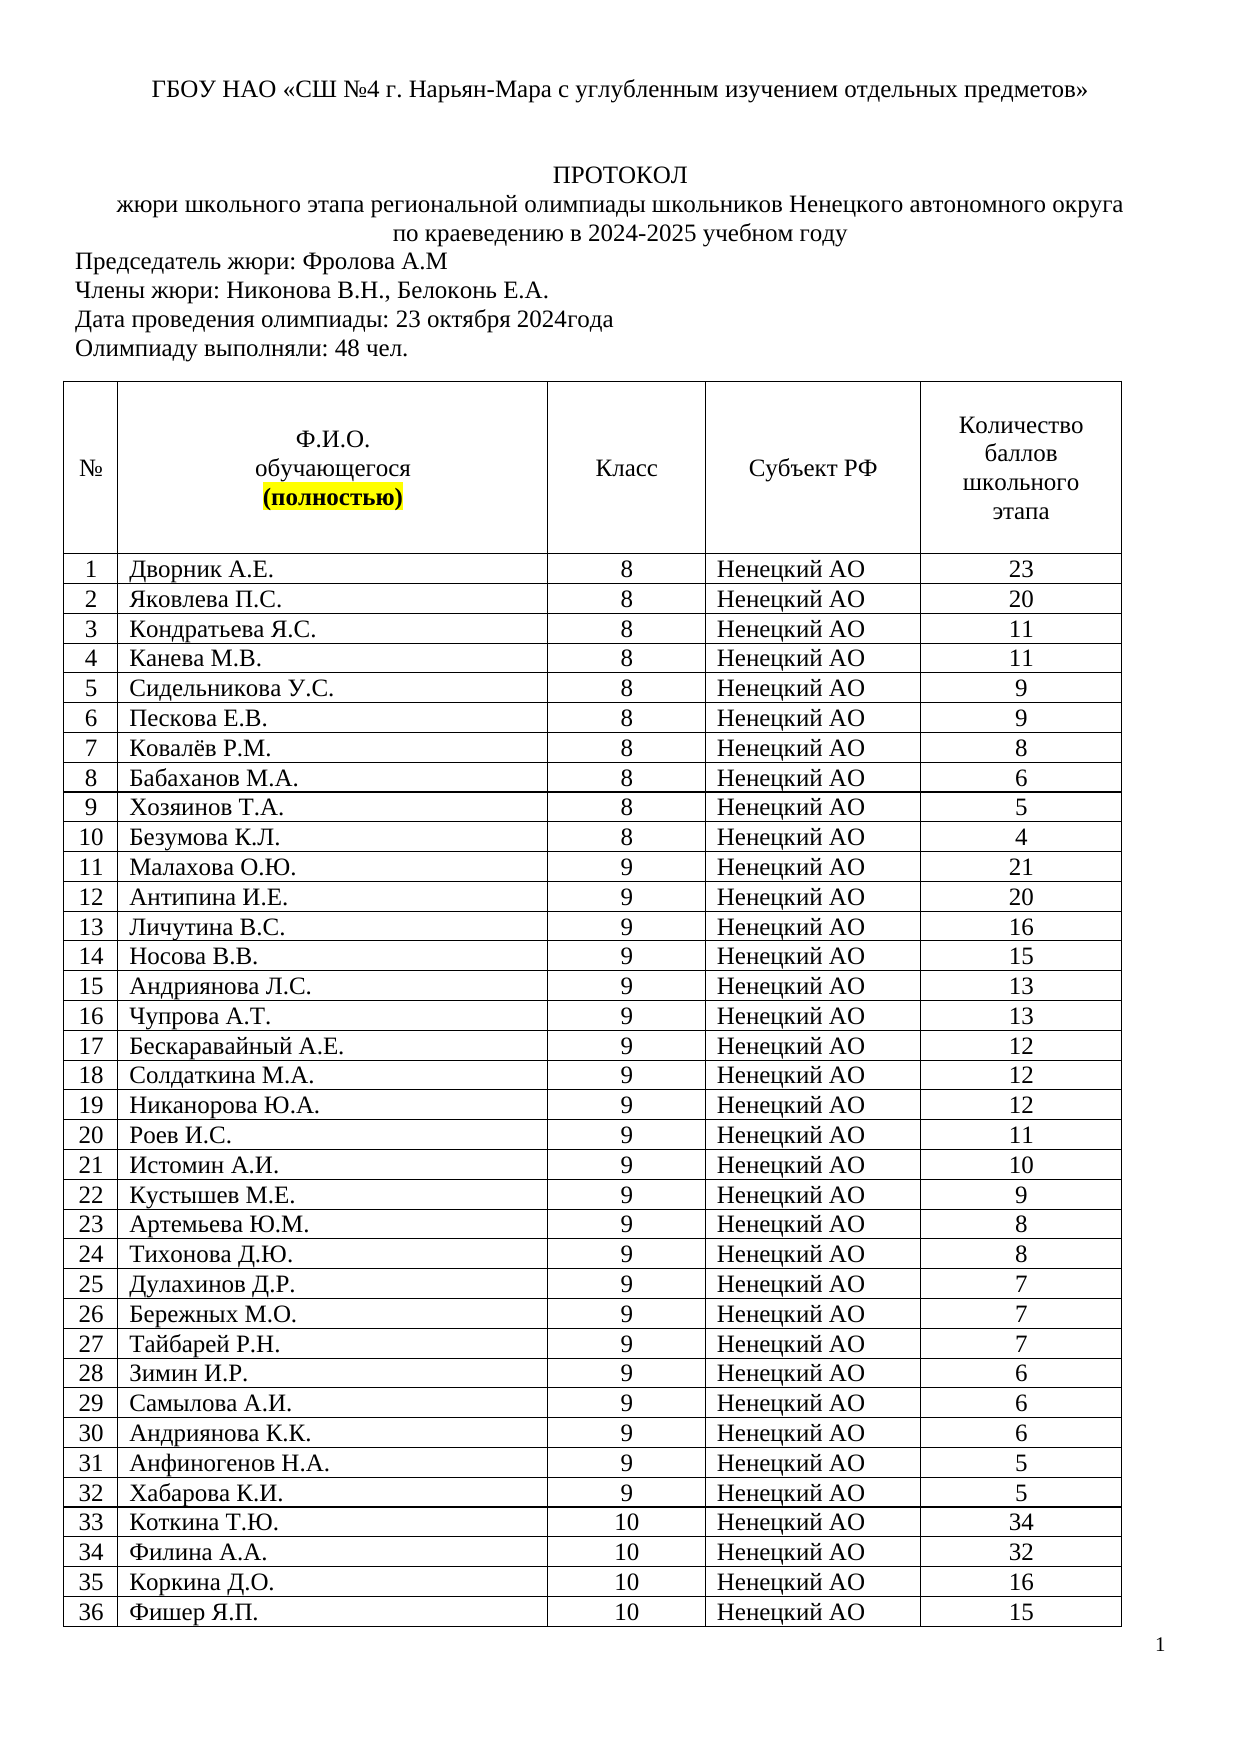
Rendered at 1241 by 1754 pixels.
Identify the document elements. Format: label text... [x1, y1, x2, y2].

table_cell 34 [921, 1508, 1121, 1536]
table_cell 15 [64, 971, 117, 1000]
table_cell Бережных М.О. [118, 1299, 547, 1328]
table_cell 20 [64, 1120, 117, 1149]
table_cell 20 [921, 584, 1121, 613]
table_cell Ненецкий АО [706, 852, 920, 881]
table_cell 11 [921, 1120, 1121, 1149]
table_cell Ненецкий АО [706, 1061, 920, 1089]
table_cell Ненецкий АО [706, 1120, 920, 1149]
table_cell 12 [921, 1061, 1121, 1089]
table_cell 32 [64, 1478, 117, 1506]
table_cell Ненецкий АО [706, 912, 920, 940]
table_cell Ненецкий АО [706, 1031, 920, 1059]
table_cell Ненецкий АО [706, 614, 920, 642]
table_cell 6 [921, 1418, 1121, 1447]
table_cell 13 [921, 1001, 1121, 1030]
table_cell Ненецкий АО [706, 1329, 920, 1357]
table_cell 9 [548, 971, 705, 1000]
table_cell 11 [921, 614, 1121, 642]
table_cell Андриянова К.К. [118, 1418, 547, 1447]
table_cell 15 [921, 941, 1121, 970]
table_cell Ненецкий АО [706, 1210, 920, 1238]
table_cell 12 [921, 1031, 1121, 1059]
table_cell 14 [64, 941, 117, 970]
table_cell Бабаханов М.А. [118, 763, 547, 791]
table_cell 8 [548, 733, 705, 762]
table_cell Самылова А.И. [118, 1388, 547, 1417]
table_cell 21 [64, 1150, 117, 1179]
table_cell 8 [548, 644, 705, 672]
table_cell 10 [548, 1567, 705, 1596]
table_cell 3 [64, 614, 117, 642]
table_cell 10 [64, 822, 117, 851]
table_cell Хозяинов Т.А. [118, 793, 547, 821]
table_cell 10 [548, 1597, 705, 1626]
table_header Класс [548, 382, 705, 553]
table_cell 9 [548, 1061, 705, 1089]
table_cell Ненецкий АО [706, 1448, 920, 1477]
text ГБОУ НАО «СШ №4 г. Нарьян-Мара с углубленным изучением отдельных предметов» [75, 74, 1165, 103]
table_cell Андриянова Л.С. [118, 971, 547, 1000]
table_cell 1 [64, 554, 117, 583]
table_cell Ненецкий АО [706, 763, 920, 791]
table_cell Кустышев М.Е. [118, 1180, 547, 1208]
table_cell 4 [921, 822, 1121, 851]
table_cell Ненецкий АО [706, 1090, 920, 1119]
table_cell Ненецкий АО [706, 1359, 920, 1387]
table_cell Ненецкий АО [706, 1597, 920, 1626]
table_cell 18 [64, 1061, 117, 1089]
table_cell Ненецкий АО [706, 733, 920, 762]
table_cell 12 [921, 1090, 1121, 1119]
table_cell 9 [548, 1001, 705, 1030]
table_cell Анфиногенов Н.А. [118, 1448, 547, 1477]
table_cell Ненецкий АО [706, 1567, 920, 1596]
text Члены жюри: Никонова В.Н., Белоконь Е.А. [75, 275, 1165, 304]
table_cell 4 [64, 644, 117, 672]
table_cell 2 [64, 584, 117, 613]
table_cell 9 [548, 1269, 705, 1298]
text ПРОТОКОЛ [75, 160, 1165, 189]
table_cell 17 [64, 1031, 117, 1059]
table_cell 34 [64, 1537, 117, 1566]
table_cell 12 [64, 882, 117, 911]
table_cell 23 [921, 554, 1121, 583]
table_cell 11 [921, 644, 1121, 672]
table_cell Ненецкий АО [706, 1269, 920, 1298]
table_cell 9 [548, 1388, 705, 1417]
table_cell Ненецкий АО [706, 1150, 920, 1179]
table_cell 5 [64, 673, 117, 702]
table_cell 31 [64, 1448, 117, 1477]
table_cell 21 [921, 852, 1121, 881]
table_cell Тайбарей Р.Н. [118, 1329, 547, 1357]
table_cell Никанорова Ю.А. [118, 1090, 547, 1119]
table_cell Ненецкий АО [706, 822, 920, 851]
table_cell 9 [548, 882, 705, 911]
table_cell 8 [548, 614, 705, 642]
table_cell 9 [64, 793, 117, 821]
table_cell Ненецкий АО [706, 673, 920, 702]
table_cell 7 [64, 733, 117, 762]
table_cell 13 [921, 971, 1121, 1000]
table_cell Безумова К.Л. [118, 822, 547, 851]
table_cell 36 [64, 1597, 117, 1626]
table_cell 10 [548, 1508, 705, 1536]
table_cell 29 [64, 1388, 117, 1417]
table_header Субъект РФ [706, 382, 920, 553]
table_cell 24 [64, 1239, 117, 1268]
table_cell Ненецкий АО [706, 1001, 920, 1030]
table_cell 9 [548, 1329, 705, 1357]
table_cell 23 [64, 1210, 117, 1238]
table_cell Ненецкий АО [706, 1508, 920, 1536]
table_cell Ненецкий АО [706, 1537, 920, 1566]
table_header № [64, 382, 117, 553]
table_cell 9 [548, 1180, 705, 1208]
table_cell Ненецкий АО [706, 554, 920, 583]
table_cell Малахова О.Ю. [118, 852, 547, 881]
table_cell 9 [548, 1478, 705, 1506]
table_cell 9 [921, 703, 1121, 732]
table_cell Коткина Т.Ю. [118, 1508, 547, 1536]
table_cell 33 [64, 1508, 117, 1536]
table_cell 30 [64, 1418, 117, 1447]
table_header Количество баллов школьного этапа [921, 382, 1121, 553]
table_cell 8 [548, 554, 705, 583]
table_cell Дворник А.Е. [118, 554, 547, 583]
table_cell 9 [548, 1448, 705, 1477]
table_cell 8 [548, 763, 705, 791]
table_cell 7 [921, 1299, 1121, 1328]
table_cell Ненецкий АО [706, 703, 920, 732]
table_cell 9 [548, 1090, 705, 1119]
table_cell 8 [548, 822, 705, 851]
table_cell Ненецкий АО [706, 1388, 920, 1417]
table_cell 9 [921, 1180, 1121, 1208]
table_cell Солдаткина М.А. [118, 1061, 547, 1089]
table_cell 6 [64, 703, 117, 732]
table_cell Канева М.В. [118, 644, 547, 672]
table_cell Истомин А.И. [118, 1150, 547, 1179]
table_cell Кондратьева Я.С. [118, 614, 547, 642]
table_cell Хабарова К.И. [118, 1478, 547, 1506]
table_cell Ненецкий АО [706, 644, 920, 672]
table_cell Зимин И.Р. [118, 1359, 547, 1387]
table_cell Артемьева Ю.М. [118, 1210, 547, 1238]
table_cell 9 [548, 1359, 705, 1387]
table_cell 10 [921, 1150, 1121, 1179]
table_cell 5 [921, 1478, 1121, 1506]
table_cell 7 [921, 1269, 1121, 1298]
table_cell 8 [548, 584, 705, 613]
text Председатель жюри: Фролова А.М [75, 246, 1165, 275]
table_cell 6 [921, 1359, 1121, 1387]
table_cell 26 [64, 1299, 117, 1328]
table_cell Яковлева П.С. [118, 584, 547, 613]
table_cell 9 [548, 1418, 705, 1447]
table_cell Ненецкий АО [706, 793, 920, 821]
table_cell Ненецкий АО [706, 882, 920, 911]
table_cell 9 [921, 673, 1121, 702]
table_cell Тихонова Д.Ю. [118, 1239, 547, 1268]
table_cell Ненецкий АО [706, 1239, 920, 1268]
table_cell 9 [548, 1239, 705, 1268]
table_cell 20 [921, 882, 1121, 911]
table_cell Роев И.С. [118, 1120, 547, 1149]
table_cell Дулахинов Д.Р. [118, 1269, 547, 1298]
table_cell 10 [548, 1537, 705, 1566]
table_cell 9 [548, 852, 705, 881]
table_cell 8 [548, 793, 705, 821]
table_cell Ненецкий АО [706, 971, 920, 1000]
table_cell 8 [548, 673, 705, 702]
text жюри школьного этапа региональной олимпиады школьников Ненецкого автономного округа [75, 189, 1165, 218]
table_cell 9 [548, 912, 705, 940]
table_cell 5 [921, 793, 1121, 821]
table_cell 8 [64, 763, 117, 791]
table_cell Носова В.В. [118, 941, 547, 970]
table_cell 32 [921, 1537, 1121, 1566]
table_cell Сидельникова У.С. [118, 673, 547, 702]
table_cell Ковалёв Р.М. [118, 733, 547, 762]
table_cell 22 [64, 1180, 117, 1208]
table_cell 25 [64, 1269, 117, 1298]
table_cell 13 [64, 912, 117, 940]
table_cell Ненецкий АО [706, 1478, 920, 1506]
table_cell Ненецкий АО [706, 1299, 920, 1328]
table_cell 5 [921, 1448, 1121, 1477]
table_cell Филина А.А. [118, 1537, 547, 1566]
table_cell Фишер Я.П. [118, 1597, 547, 1626]
table_cell Пескова Е.В. [118, 703, 547, 732]
table_header Ф.И.О. обучающегося (полностью) [118, 382, 547, 553]
table_cell 11 [64, 852, 117, 881]
text по краеведению в 2024-2025 учебном году [75, 218, 1165, 246]
table_cell Бескаравайный А.Е. [118, 1031, 547, 1059]
table_cell 9 [548, 1150, 705, 1179]
table_cell 19 [64, 1090, 117, 1119]
table_cell 8 [921, 1239, 1121, 1268]
text Дата проведения олимпиады: 23 октября 2024года [75, 304, 1165, 333]
table_cell Антипина И.Е. [118, 882, 547, 911]
table_cell 28 [64, 1359, 117, 1387]
table_cell 16 [921, 1567, 1121, 1596]
table_cell 8 [548, 703, 705, 732]
table_cell 7 [921, 1329, 1121, 1357]
table_cell 15 [921, 1597, 1121, 1626]
table_cell 9 [548, 941, 705, 970]
table_cell Личутина В.С. [118, 912, 547, 940]
table_cell 9 [548, 1299, 705, 1328]
table_cell 9 [548, 1120, 705, 1149]
table_cell 8 [921, 1210, 1121, 1238]
table_cell 6 [921, 763, 1121, 791]
table_cell Ненецкий АО [706, 584, 920, 613]
table_cell 8 [921, 733, 1121, 762]
table_cell 6 [921, 1388, 1121, 1417]
table_cell 9 [548, 1210, 705, 1238]
table_cell 27 [64, 1329, 117, 1357]
table_cell Ненецкий АО [706, 941, 920, 970]
table_cell 16 [921, 912, 1121, 940]
table_cell Ненецкий АО [706, 1418, 920, 1447]
table_cell 16 [64, 1001, 117, 1030]
table_cell Коркина Д.О. [118, 1567, 547, 1596]
table_cell 9 [548, 1031, 705, 1059]
table_cell Чупрова А.Т. [118, 1001, 547, 1030]
table_cell Ненецкий АО [706, 1180, 920, 1208]
table_cell 35 [64, 1567, 117, 1596]
text Олимпиаду выполняли: 48 чел. [75, 333, 1165, 361]
